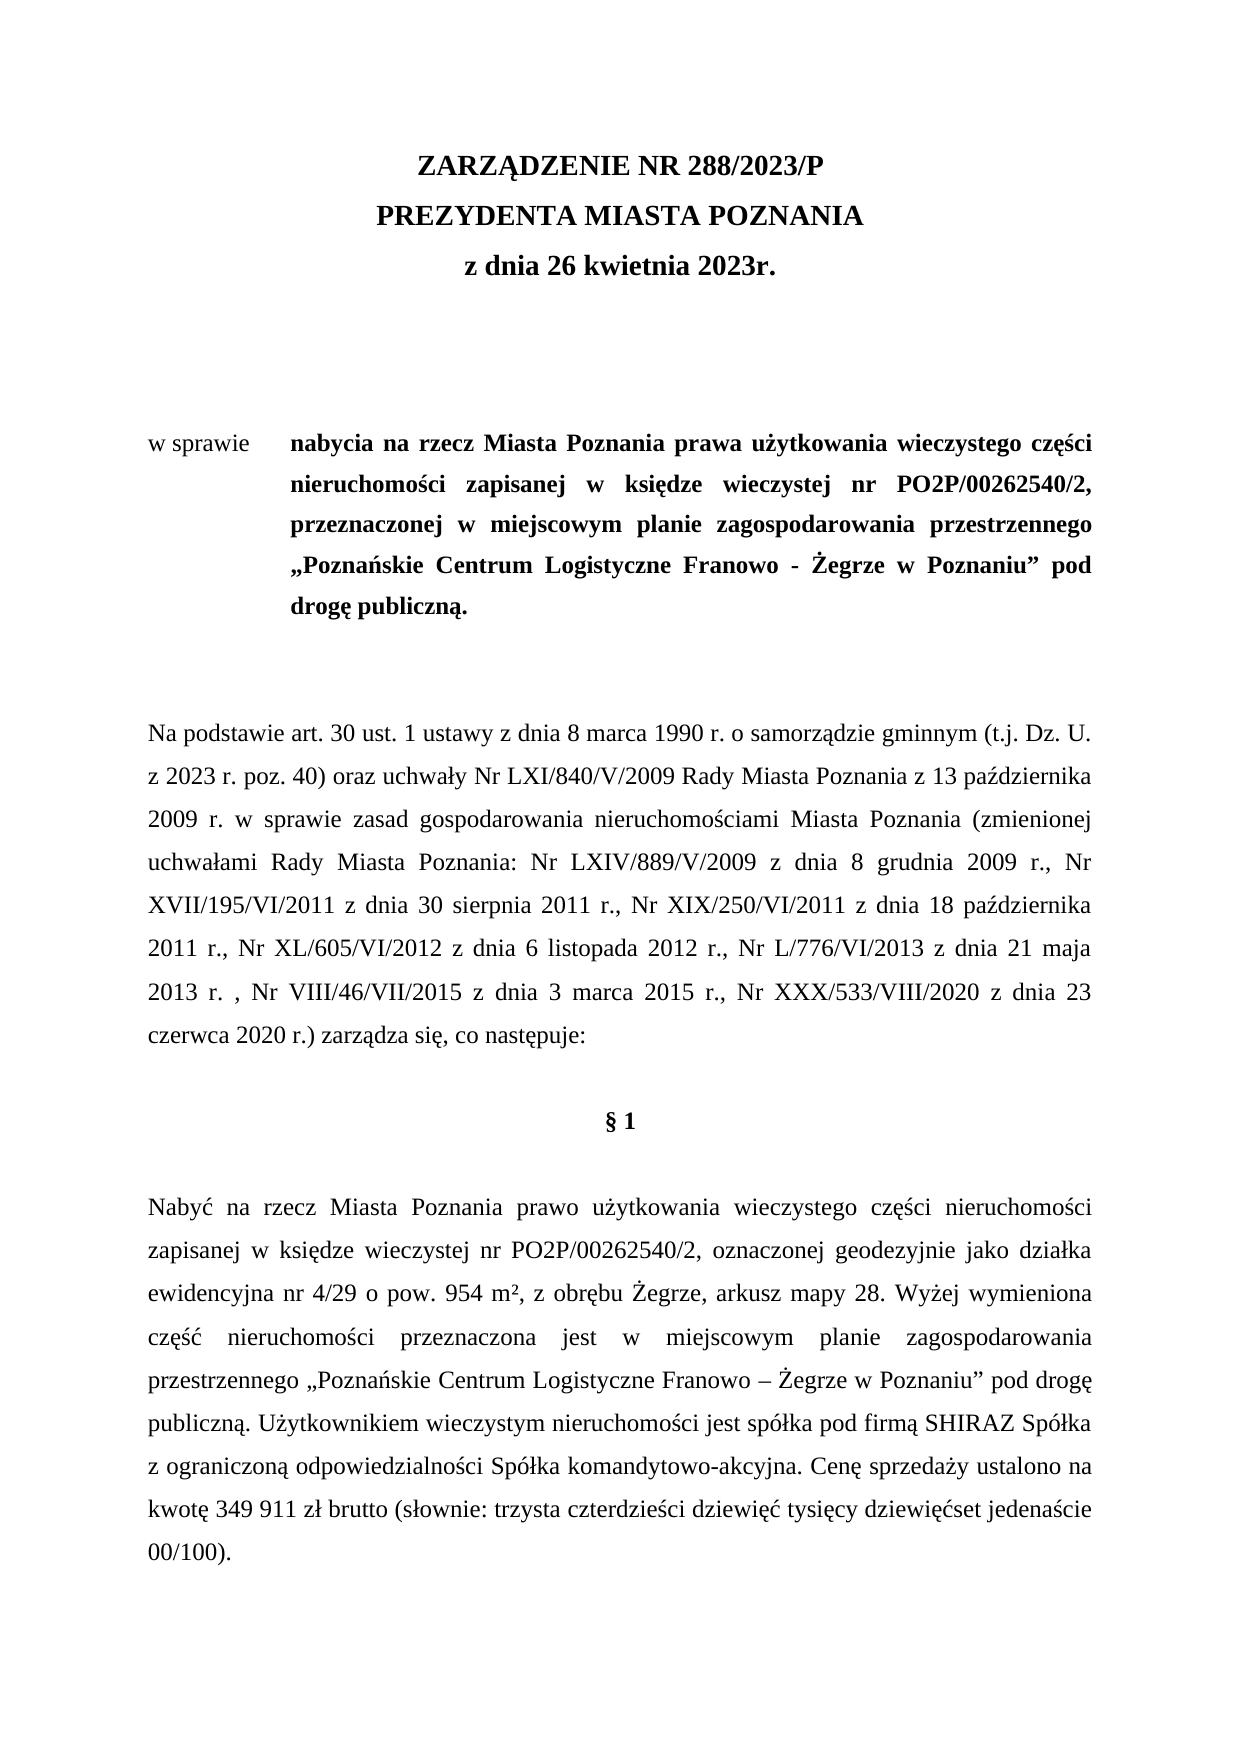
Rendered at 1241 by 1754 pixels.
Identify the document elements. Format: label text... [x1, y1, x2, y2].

table_header w sprawie [136, 428, 279, 632]
subtitle ZARZĄDZENIE NR [148, 148, 1093, 181]
table_header nabycia na rzecz Miasta Poznania prawa użytkowania wieczystego części nieruchomości zapisanej w księdze wieczystej nr PO2P/00262540/2, przeznaczonej w miejscowym planie zagospodarowania przestrzennego „Poznańskie Centrum Logistyczne Franowo - Żegrze w Poznaniu” pod drogę publiczną. [279, 428, 1104, 632]
text Nabyć na rzecz Miasta Poznania prawo użytkowania wieczystego części nieruchomości zapisanej w księdze wieczystej nr PO2P/00262540/2, oznaczonej geodezyjnie jako działka ewidencyjna nr 4/29 o pow. 954 m², z obrębu Żegrze, arkusz mapy 28. Wyżej wymieniona część nieruchomości przeznaczona jest w miejscowym planie zagospodarowania przestrzennego „Poznańskie Centrum Logistyczne Franowo – Żegrze w Poznaniu” pod drogę publiczną. Użytkownikiem wieczystym nieruchomości jest spółka pod firmą SHIRAZ Spółka z ograniczoną odpowiedzialności Spółka komandytowo-akcyjna. Cenę sprzedaży ustalono na kwotę 349 911 zł brutto (słownie: trzysta czterdzieści dziewięć tysięcy dziewięćset jedenaście 00/100). [148, 1192, 1093, 1566]
subtitle PREZYDENTA MIASTA POZNANIA [148, 198, 1093, 231]
text § 1 [148, 1106, 1093, 1135]
text Na podstawie art. 30 ust. 1 ustawy z dnia 8 marca 1990 r. o samorządzie gminnym (t.j. Dz. U. z 2023 r. poz. 40) oraz uchwały Nr LXI/840/V/2009 Rady Miasta Poznania z 13 października 2009 r. w sprawie zasad gospodarowania nieruchomościami Miasta Poznania (zmienionej uchwałami Rady Miasta Poznania: Nr LXIV/889/V/2009 z dnia 8 grudnia 2009 r., Nr XVII/195/VI/2011 z dnia 30 sierpnia 2011 r., Nr XIX/250/VI/2011 z dnia 18 października 2011 r., Nr XL/605/VI/2012 z dnia 6 listopada 2012 r., Nr L/776/VI/2013 z dnia 21 maja 2013 r. , Nr VIII/46/VII/2015 z dnia 3 marca 2015 r., Nr XXX/533/VIII/2020 z dnia 23 czerwca 2020 r.) zarządza się, co następuje: [148, 718, 1093, 1048]
text z dnia 26 kwietnia 2023r. [148, 248, 1093, 282]
